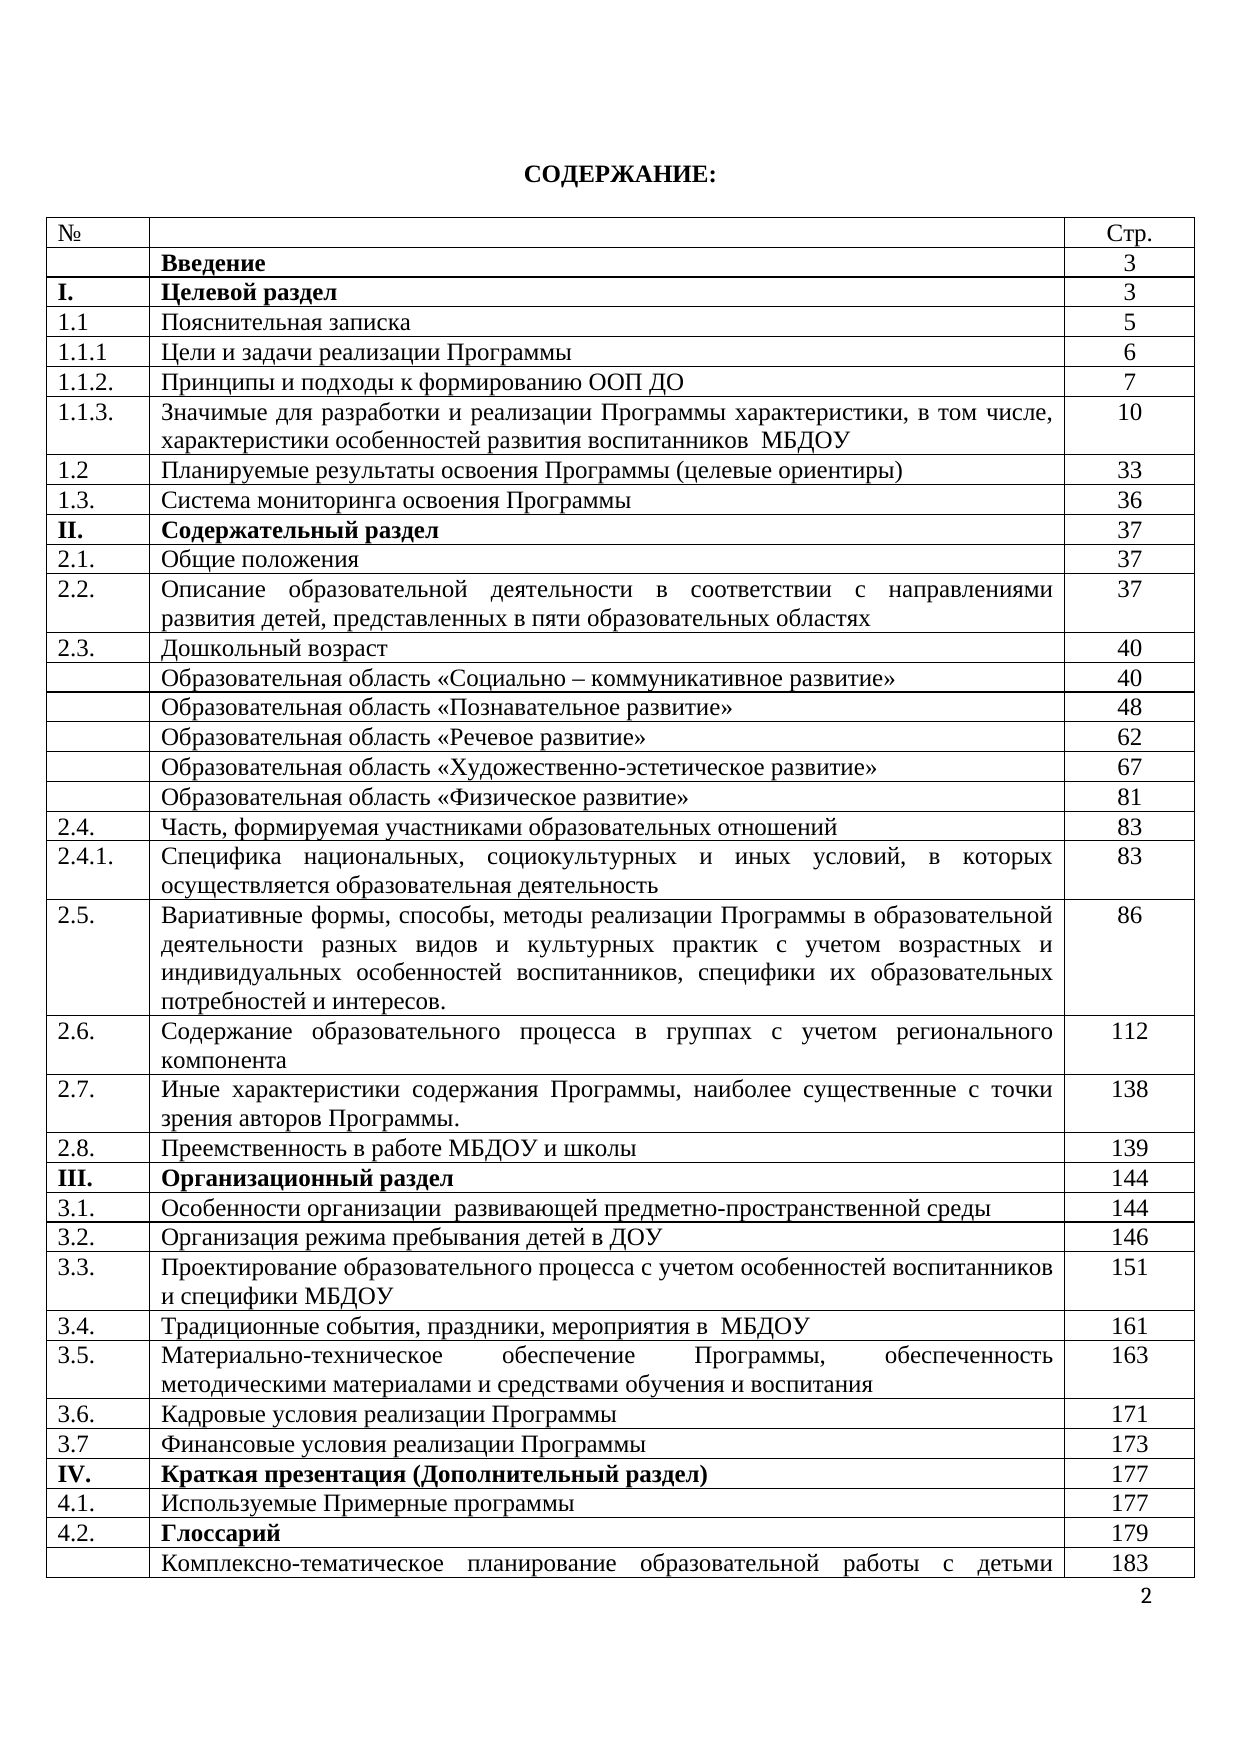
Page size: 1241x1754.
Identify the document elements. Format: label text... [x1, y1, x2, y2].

table_cell 2.1. [47, 545, 149, 573]
table_cell 3.4. [47, 1311, 149, 1339]
table_cell Краткая презентация (Дополнительный раздел) [150, 1459, 1064, 1487]
table_cell 2.4. [47, 812, 149, 840]
table_cell 3 [1065, 278, 1194, 306]
table_cell 5 [1065, 307, 1194, 336]
table_cell [47, 782, 149, 811]
table_cell 144 [1065, 1163, 1194, 1192]
table_cell 48 [1065, 693, 1194, 721]
table_cell IV. [47, 1459, 149, 1487]
table_cell 144 [1065, 1193, 1194, 1221]
table_cell 3.7 [47, 1429, 149, 1458]
table_cell 40 [1065, 633, 1194, 662]
table_cell 1.2 [47, 455, 149, 484]
table_cell 10 [1065, 397, 1194, 454]
table_cell 81 [1065, 782, 1194, 811]
table_cell Специфика национальных, социокультурных и иных условий, в которых осуществляется образовательная деятельность [150, 841, 1064, 899]
table_cell 67 [1065, 752, 1194, 781]
table_cell Иные характеристики содержания Программы, наиболее существенные с точки зрения авторов Программы. [150, 1075, 1064, 1132]
table_cell 1.1.3. [47, 397, 149, 454]
table_cell 3.1. [47, 1193, 149, 1221]
table_header № [47, 218, 149, 247]
table_cell Особенности организации развивающей предметно-пространственной среды [150, 1193, 1064, 1221]
table_cell [47, 752, 149, 781]
table_cell 146 [1065, 1223, 1194, 1251]
table_cell 4.2. [47, 1518, 149, 1547]
table_cell Описание образовательной деятельности в соответствии с направлениями развития детей, представленных в пяти образовательных областях [150, 574, 1064, 632]
table_header Стр. [1065, 218, 1194, 247]
table_cell Содержание образовательного процесса в группах с учетом регионального компонента [150, 1016, 1064, 1073]
table_cell 173 [1065, 1429, 1194, 1458]
table_cell 33 [1065, 455, 1194, 484]
table_cell 6 [1065, 337, 1194, 366]
table_cell 37 [1065, 545, 1194, 573]
table_cell Значимые для разработки и реализации Программы характеристики, в том числе, характеристики особенностей развития воспитанников МБДОУ [150, 397, 1064, 454]
table_cell 1.3. [47, 485, 149, 514]
table_cell Организационный раздел [150, 1163, 1064, 1192]
table_cell 62 [1065, 722, 1194, 751]
table_cell 3 [1065, 248, 1194, 276]
table_cell 83 [1065, 812, 1194, 840]
table_cell Вариативные формы, способы, методы реализации Программы в образовательной деятельности разных видов и культурных практик с учетом возрастных и индивидуальных особенностей воспитанников, специфики их образовательных потребностей и интересов. [150, 900, 1064, 1015]
table_cell III. [47, 1163, 149, 1192]
table_cell 7 [1065, 367, 1194, 396]
table_cell Планируемые результаты освоения Программы (целевые ориентиры) [150, 455, 1064, 484]
table_cell 171 [1065, 1399, 1194, 1428]
table_cell 112 [1065, 1016, 1194, 1073]
table_cell Образовательная область «Социально – коммуникативное развитие» [150, 663, 1064, 691]
table_cell Традиционные события, праздники, мероприятия в МБДОУ [150, 1311, 1064, 1339]
table_cell Система мониторинга освоения Программы [150, 485, 1064, 514]
table_cell 2.5. [47, 900, 149, 1015]
table_cell [47, 248, 149, 276]
table_cell Целевой раздел [150, 278, 1064, 306]
table_cell 151 [1065, 1252, 1194, 1310]
table_cell 2.7. [47, 1075, 149, 1132]
table_cell Преемственность в работе МБДОУ и школы [150, 1133, 1064, 1162]
table_cell Содержательный раздел [150, 515, 1064, 543]
table_cell 2.8. [47, 1133, 149, 1162]
table_cell Образовательная область «Речевое развитие» [150, 722, 1064, 751]
table_cell Образовательная область «Познавательное развитие» [150, 693, 1064, 721]
table_cell 3.6. [47, 1399, 149, 1428]
table_cell 86 [1065, 900, 1194, 1015]
table_cell Финансовые условия реализации Программы [150, 1429, 1064, 1458]
table_cell [47, 722, 149, 751]
table_cell Используемые Примерные программы [150, 1489, 1064, 1517]
table_cell 139 [1065, 1133, 1194, 1162]
table_cell Общие положения [150, 545, 1064, 573]
table_cell Кадровые условия реализации Программы [150, 1399, 1064, 1428]
table_cell 1.1.1 [47, 337, 149, 366]
table_cell 2.2. [47, 574, 149, 632]
table_cell 2.6. [47, 1016, 149, 1073]
table_cell 40 [1065, 663, 1194, 691]
table_cell Дошкольный возраст [150, 633, 1064, 662]
table_cell 83 [1065, 841, 1194, 899]
table_header [150, 218, 1064, 247]
table_cell Материально-техническое обеспечение Программы, обеспеченность методическими материалами и средствами обучения и воспитания [150, 1341, 1064, 1398]
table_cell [150, 1548, 1064, 1577]
table_cell Образовательная область «Физическое развитие» [150, 782, 1064, 811]
table_cell Принципы и подходы к формированию ООП ДО [150, 367, 1064, 396]
table_cell Часть, формируемая участниками образовательных отношений [150, 812, 1064, 840]
table_cell 161 [1065, 1311, 1194, 1339]
table_cell 36 [1065, 485, 1194, 514]
table_cell 138 [1065, 1075, 1194, 1132]
table_cell Образовательная область «Художественно-эстетическое развитие» [150, 752, 1064, 781]
table_cell 179 [1065, 1518, 1194, 1547]
table_cell 37 [1065, 574, 1194, 632]
text СОДЕРЖАНИЕ: [89, 159, 1152, 188]
table_cell 3.2. [47, 1223, 149, 1251]
table_cell 2.3. [47, 633, 149, 662]
table_cell Цели и задачи реализации Программы [150, 337, 1064, 366]
table_cell [47, 1548, 149, 1577]
table_cell 1.1 [47, 307, 149, 336]
table_cell 3.5. [47, 1341, 149, 1398]
table_cell [47, 663, 149, 691]
table_cell 3.3. [47, 1252, 149, 1310]
table_cell 163 [1065, 1341, 1194, 1398]
table_cell 37 [1065, 515, 1194, 543]
table_cell 177 [1065, 1489, 1194, 1517]
table_cell II. [47, 515, 149, 543]
table_cell Проектирование образовательного процесса с учетом особенностей воспитанников и специфики МБДОУ [150, 1252, 1064, 1310]
table_cell Пояснительная записка [150, 307, 1064, 336]
table_cell 1.1.2. [47, 367, 149, 396]
table_cell Организация режима пребывания детей в ДОУ [150, 1223, 1064, 1251]
table_cell 2.4.1. [47, 841, 149, 899]
table_cell [47, 693, 149, 721]
table_cell I. [47, 278, 149, 306]
table_cell Глоссарий [150, 1518, 1064, 1547]
table_cell 4.1. [47, 1489, 149, 1517]
table_cell 177 [1065, 1459, 1194, 1487]
table_cell 183 [1065, 1548, 1194, 1577]
table_cell Введение [150, 248, 1064, 276]
